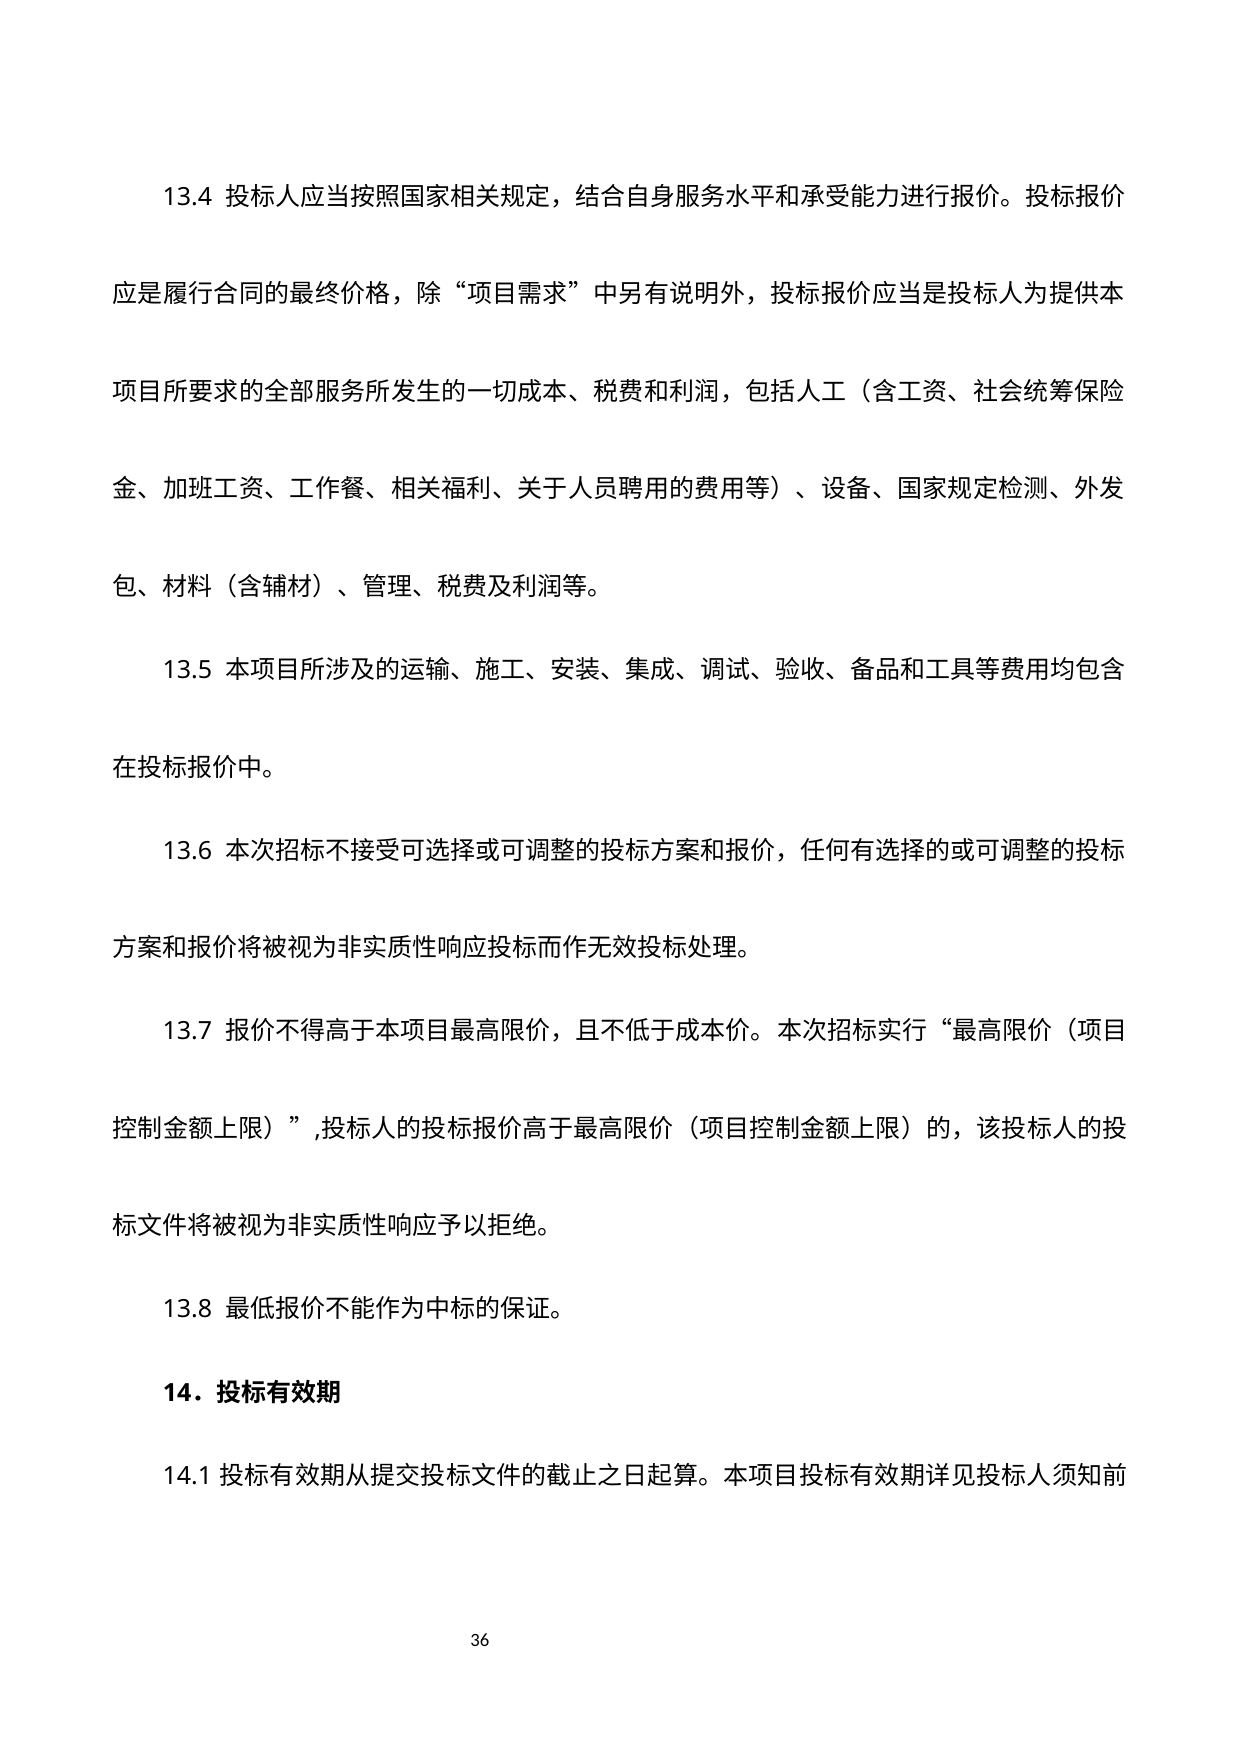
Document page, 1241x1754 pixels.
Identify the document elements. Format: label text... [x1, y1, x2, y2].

text 14．投标有效期 [112, 1358, 1128, 1423]
text 13.6 本次招标不接受可选择或可调整的投标方案和报价，任何有选择的或可调整的投标方案和报价将被视为非实质性响应投标而作无效投标处理。 [112, 816, 1128, 978]
text 13.7 报价不得高于本项目最高限价，且不低于成本价。本次招标实行“最高限价（项目控制金额上限）”,投标人的投标报价高于最高限价（项目控制金额上限）的，该投标人的投标文件将被视为非实质性响应予以拒绝。 [112, 996, 1128, 1256]
text 13.5 本项目所涉及的运输、施工、安装、集成、调试、验收、备品和工具等费用均包含在投标报价中。 [112, 635, 1128, 798]
text 13.8 最低报价不能作为中标的保证。 [112, 1274, 1128, 1339]
text 13.4 投标人应当按照国家相关规定，结合自身服务水平和承受能力进行报价。投标报价应是履行合同的最终价格，除“项目需求”中另有说明外，投标报价应当是投标人为提供本项目所要求的全部服务所发生的一切成本、税费和利润，包括人工（含工资、社会统筹保险金、加班工资、工作餐、相关福利、关于人员聘用的费用等）、设备、国家规定检测、外发包、材料（含辅材）、管理、税费及利润等。 [112, 162, 1128, 617]
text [112, 1441, 1128, 1506]
